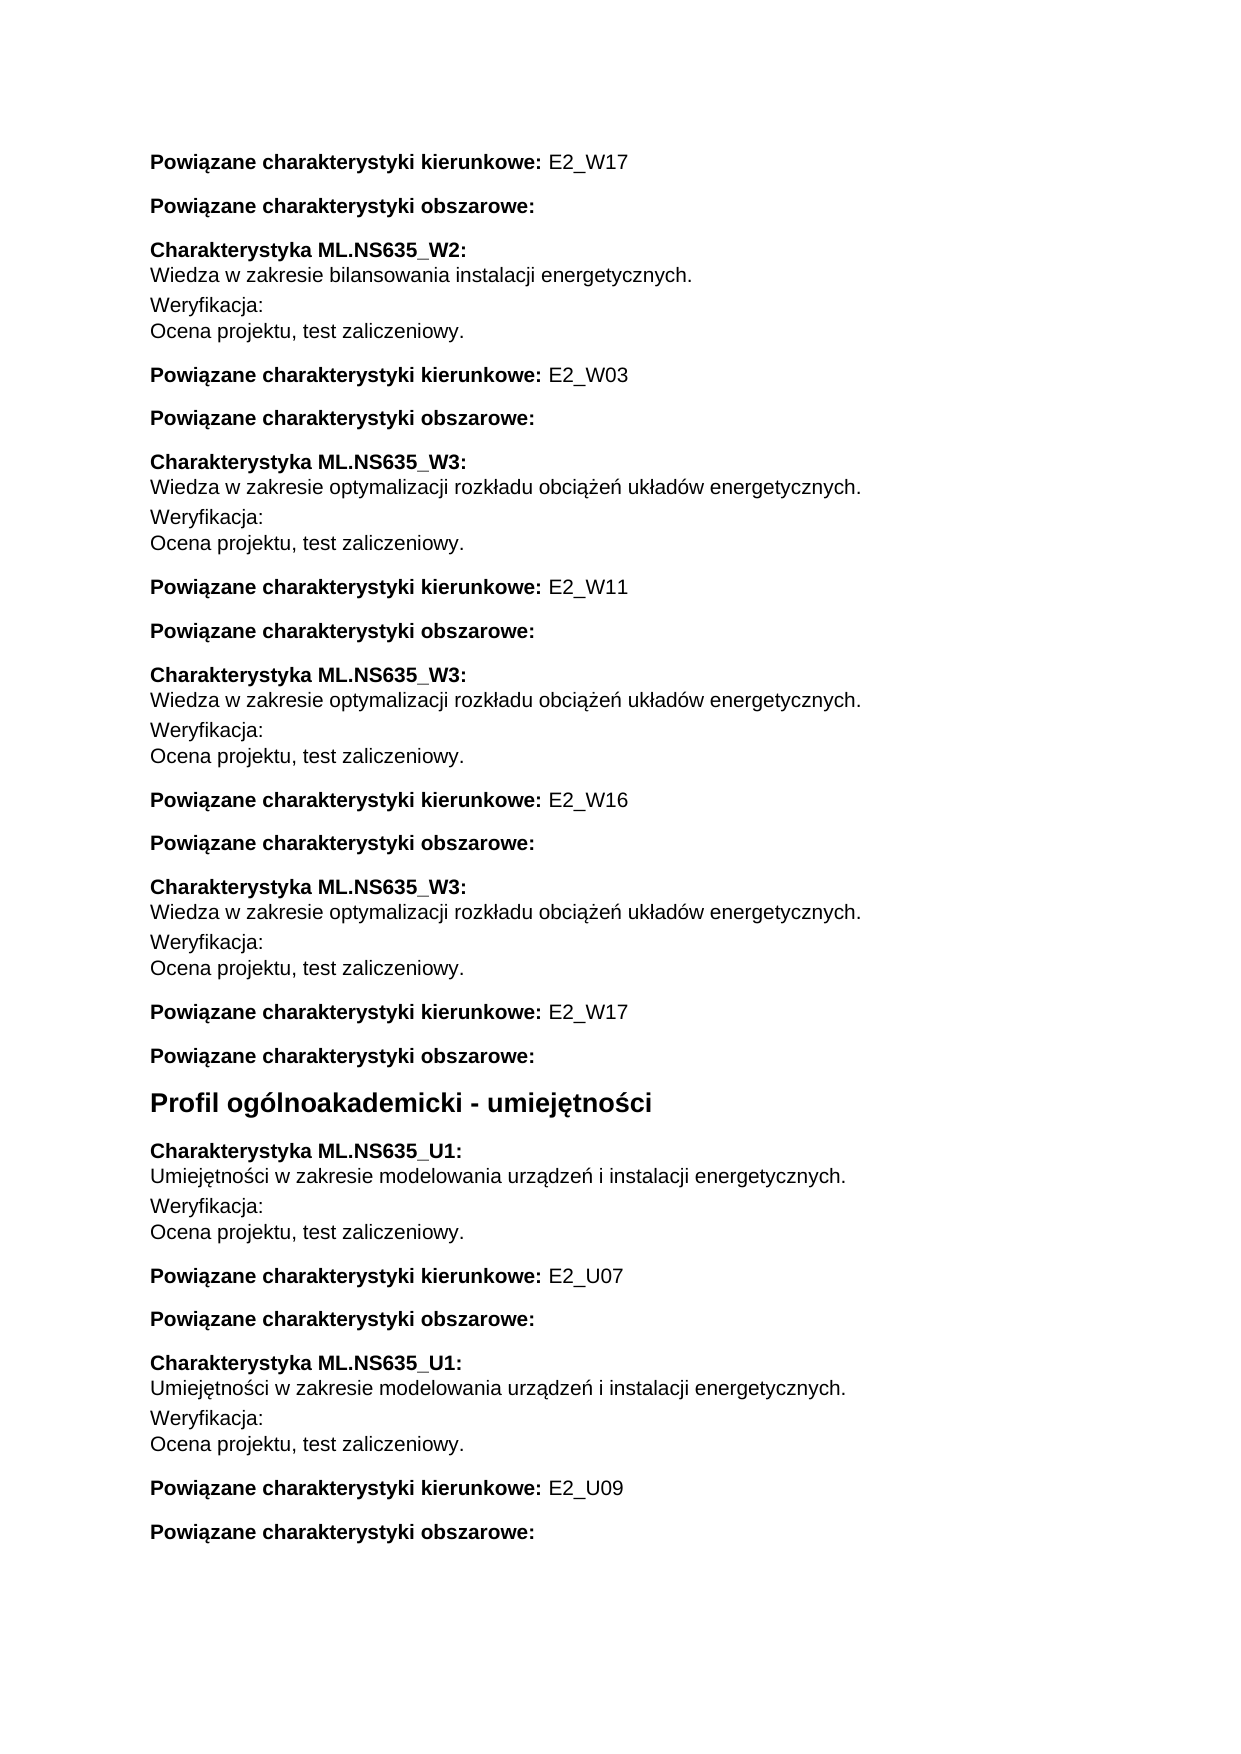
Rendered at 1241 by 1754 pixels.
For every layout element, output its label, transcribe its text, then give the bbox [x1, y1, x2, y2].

text Charakterystyka ML.NS635_W3: [150, 875, 1090, 899]
text Powiązane charakterystyki kierunkowe: E2_W11 [150, 575, 1090, 599]
text Powiązane charakterystyki obszarowe: [150, 406, 1090, 430]
text Weryfikacja: [150, 1194, 1090, 1218]
text Ocena projektu, test zaliczeniowy. [150, 531, 1090, 555]
text Weryfikacja: [150, 718, 1090, 742]
text Powiązane charakterystyki obszarowe: [150, 831, 1090, 855]
text Wiedza w zakresie optymalizacji rozkładu obciążeń układów energetycznych. [150, 475, 1090, 499]
text Powiązane charakterystyki kierunkowe: E2_W17 [150, 1000, 1090, 1024]
text Weryfikacja: [150, 930, 1090, 954]
text Powiązane charakterystyki obszarowe: [150, 619, 1090, 643]
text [150, 1376, 1090, 1400]
text Powiązane charakterystyki kierunkowe: E2_U07 [150, 1263, 1090, 1287]
subtitle Profil ogólnoakademicki - umiejętności [150, 1087, 1090, 1119]
text Powiązane charakterystyki obszarowe: [150, 1520, 1090, 1544]
text Powiązane charakterystyki obszarowe: [150, 194, 1090, 218]
text Wiedza w zakresie optymalizacji rozkładu obciążeń układów energetycznych. [150, 900, 1090, 924]
text Powiązane charakterystyki kierunkowe: E2_U09 [150, 1476, 1090, 1500]
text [150, 262, 1090, 286]
text Umiejętności w zakresie modelowania urządzeń i instalacji energetycznych. [150, 1163, 1090, 1187]
text Weryfikacja: [150, 1406, 1090, 1430]
text Powiązane charakterystyki obszarowe: [150, 1307, 1090, 1331]
text Charakterystyka ML.NS635_U1: [150, 1351, 1090, 1375]
text Weryfikacja: [150, 505, 1090, 529]
text Ocena projektu, test zaliczeniowy. [150, 319, 1090, 343]
text Charakterystyka ML.NS635_W3: [150, 450, 1090, 474]
text Powiązane charakterystyki kierunkowe: E2_W16 [150, 787, 1090, 811]
text Weryfikacja: [150, 293, 1090, 317]
text Powiązane charakterystyki kierunkowe: E2_W03 [150, 362, 1090, 386]
text Ocena projektu, test zaliczeniowy. [150, 1220, 1090, 1244]
text Charakterystyka ML.NS635_W3: [150, 662, 1090, 686]
text Ocena projektu, test zaliczeniowy. [150, 956, 1090, 980]
text Charakterystyka ML.NS635_U1: [150, 1138, 1090, 1162]
text Powiązane charakterystyki kierunkowe: E2_W17 [150, 150, 1090, 174]
text Wiedza w zakresie optymalizacji rozkładu obciążeń układów energetycznych. [150, 687, 1090, 711]
text Charakterystyka ML.NS635_W2: [150, 237, 1090, 261]
text Powiązane charakterystyki obszarowe: [150, 1044, 1090, 1068]
text Ocena projektu, test zaliczeniowy. [150, 744, 1090, 768]
text Ocena projektu, test zaliczeniowy. [150, 1432, 1090, 1456]
